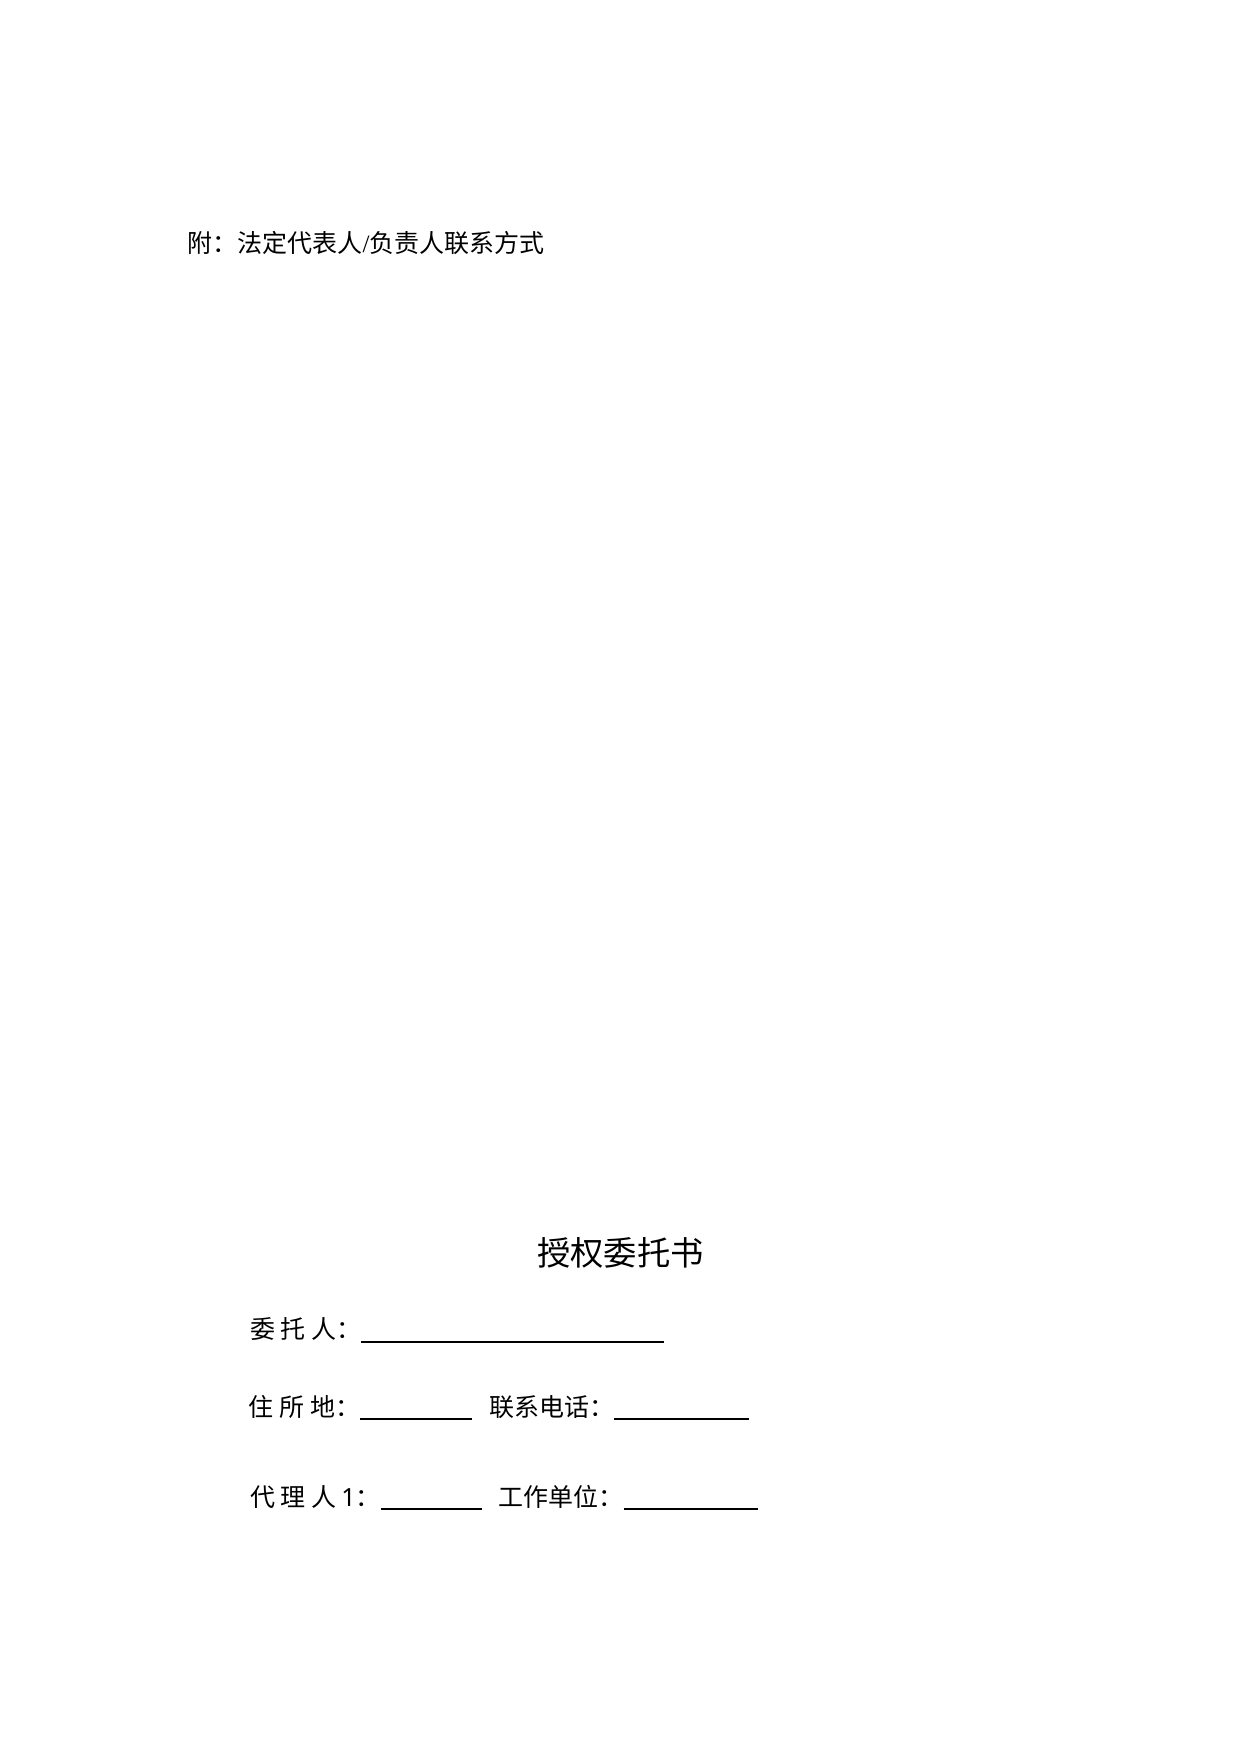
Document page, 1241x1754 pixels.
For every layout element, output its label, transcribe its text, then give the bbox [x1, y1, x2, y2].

text 授权委托书 [187, 1218, 1053, 1283]
text 委 托 人： [187, 1295, 1053, 1360]
text 代 理 人1： 工作单位： [187, 1463, 1053, 1528]
text 住 所 地： 联系电话： [249, 1373, 1053, 1438]
text 附：法定代表人/负责人联系方式 [187, 209, 1053, 274]
